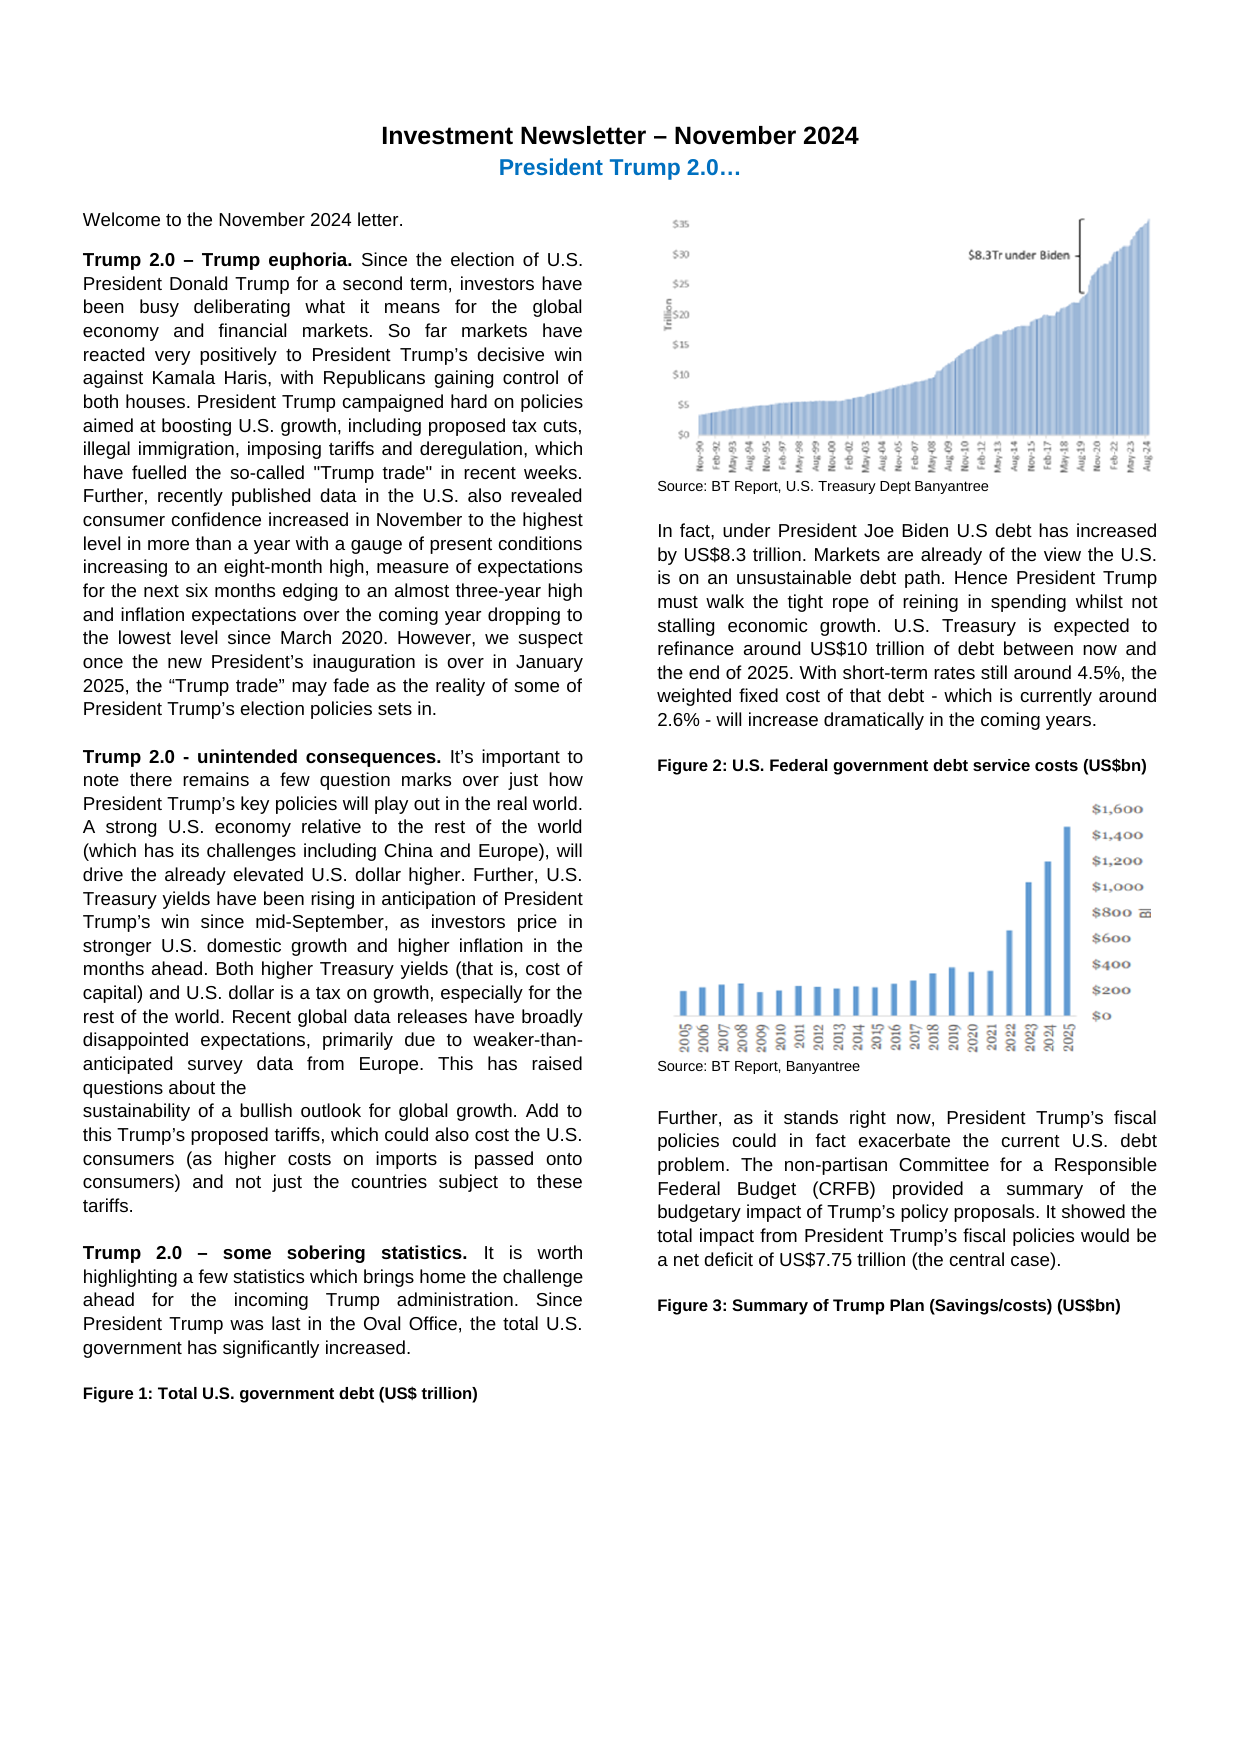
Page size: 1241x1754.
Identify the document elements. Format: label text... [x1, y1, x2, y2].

list Source: BT Report, U.S. Treasury Dept Banyantree [657, 476, 1157, 494]
text President Trump 2.0… [83, 154, 1157, 181]
text Figure 1: Total U.S. government debt (US$ trillion) [83, 1384, 583, 1403]
picture [657, 208, 1157, 476]
list Source: BT Report, Banyantree [657, 1056, 1157, 1074]
text Trump 2.0 - unintended consequences. It’s important to note there remains a few question marks over just how President Trump’s key policies will play out in the real world. A strong U.S. economy relative to the rest of the world (which has its challenges including China and Europe), will drive the already elevated U.S. dollar higher. Further, U.S. Treasury yields have been rising in anticipation of President Trump’s win since mid-September, as investors price in stronger U.S. domestic growth and higher inflation in the months ahead. Both higher Treasury yields (that is, cost of capital) and U.S. dollar is a tax on growth, especially for the rest of the world. Recent global data releases have broadly disappointed expectations, primarily due to weaker-than-anticipated survey data from Europe. This has raised questions about the [83, 745, 583, 1098]
text In fact, under President Joe Biden U.S debt has increased by US$8.3 trillion. Markets are already of the view the U.S. is on an unsustainable debt path. Hence President Trump must walk the tight rope of reining in spending whilst not stalling economic growth. U.S. Treasury is expected to refinance around US$10 trillion of debt between now and the end of 2025. With short-term rates still around 4.5%, the weighted fixed cost of that debt - which is currently around 2.6% - will increase dramatically in the coming years. [657, 520, 1157, 731]
text Figure 2: U.S. Federal government debt service costs (US$bn) [657, 756, 1157, 775]
text Trump 2.0 – Trump euphoria. Since the election of U.S. President Donald Trump for a second term, investors have been busy deliberating what it means for the global economy and financial markets. So far markets have reacted very positively to President Trump’s decisive win against Kamala Haris, with Republicans gaining control of both houses. President Trump campaigned hard on policies aimed at boosting U.S. growth, including proposed tax cuts, illegal immigration, imposing tariffs and deregulation, which have fuelled the so-called "Trump trade" in recent weeks. Further, recently published data in the U.S. also revealed consumer confidence increased in November to the highest level in more than a year with a gauge of present conditions increasing to an eight-month high, measure of expectations for the next six months edging to an almost three-year high and inflation expectations over the coming year dropping to the lowest level since March 2020. However, we suspect once the new President’s inauguration is over in January 2025, the “Trump trade” may fade as the reality of some of President Trump’s election policies sets in. [83, 249, 583, 720]
picture [657, 793, 1157, 1056]
text Further, as it stands right now, President Trump’s fiscal policies could in fact exacerbate the current U.S. debt problem. The non-partisan Committee for a Responsible Federal Budget (CRFB) provided a summary of the budgetary impact of Trump’s policy proposals. It showed the total impact from President Trump’s fiscal policies would be a net deficit of US$7.75 trillion (the central case). [657, 1107, 1157, 1270]
text Trump 2.0 – some sobering statistics. It is worth highlighting a few statistics which brings home the challenge ahead for the incoming Trump administration. Since President Trump was last in the Oval Office, the total U.S. government has significantly increased. [83, 1242, 583, 1358]
text Figure 3: Summary of Trump Plan (Savings/costs) (US$bn) [657, 1296, 1157, 1315]
text Investment Newsletter – November 2024 [83, 121, 1157, 150]
text sustainability of a bullish outlook for global growth. Add to this Trump’s proposed tariffs, which could also cost the U.S. consumers (as higher costs on imports is passed onto consumers) and not just the countries subject to these tariffs. [83, 1100, 583, 1216]
text Welcome to the November 2024 letter. [83, 208, 583, 230]
